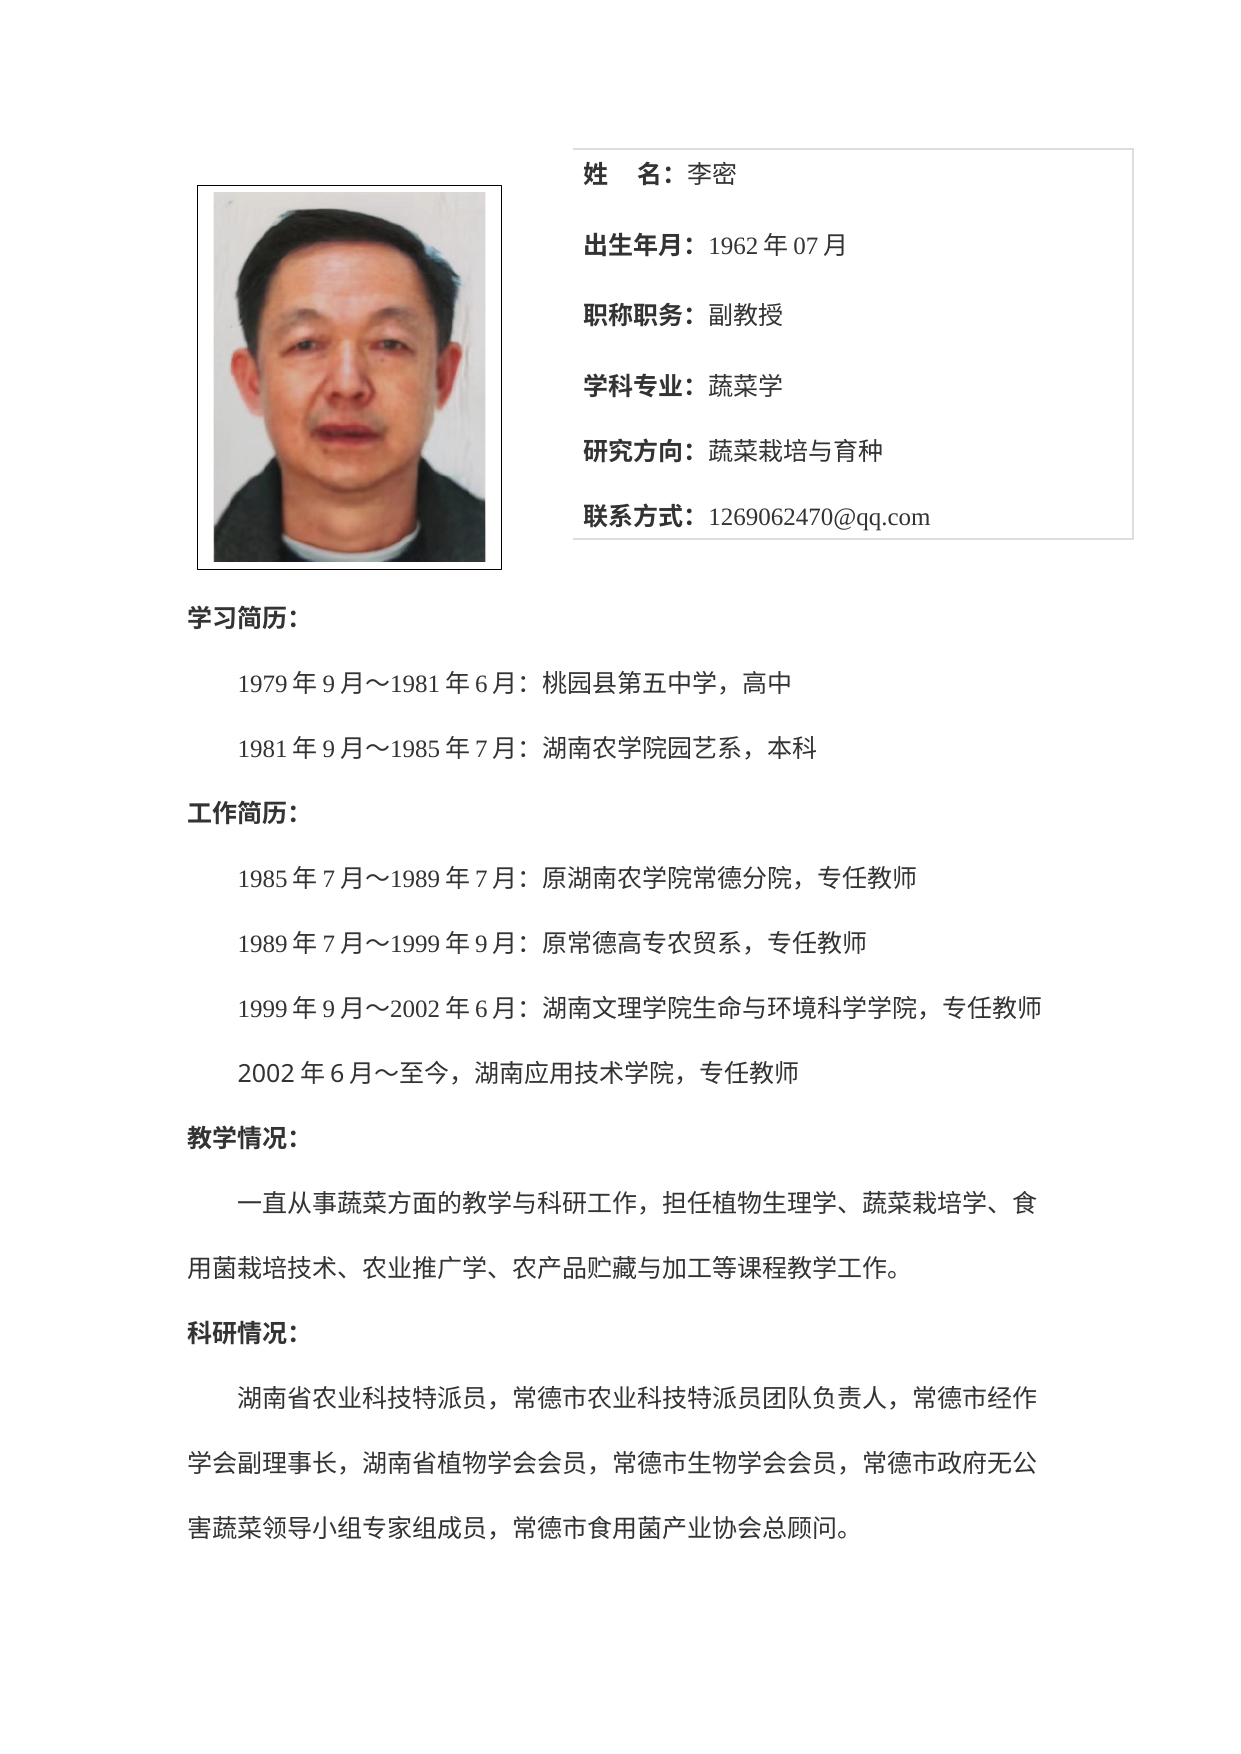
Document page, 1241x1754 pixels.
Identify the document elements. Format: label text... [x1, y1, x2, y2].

text 工作简历： [187, 779, 1053, 844]
text 湖南省农业科技特派员，常德市农业科技特派员团队负责人，常德市经作学会副理事长，湖南省植物学会会员，常德市生物学会会员，常德市政府无公害蔬菜领导小组专家组成员，常德市食用菌产业协会总顾问。 [187, 1364, 1053, 1559]
picture [213, 192, 486, 562]
text 1979年9月～1981年6月：桃园县第五中学，高中 [187, 649, 1053, 714]
text 1999年9月～2002年6月：湖南文理学院生命与环境科学学院，专任教师 [187, 974, 1053, 1039]
text 1989年7月～1999年9月：原常德高专农贸系，专任教师 [187, 909, 1053, 974]
text 1985年7月～1989年7月：原湖南农学院常德分院，专任教师 [187, 844, 1053, 909]
text 教学情况： [187, 1104, 1053, 1169]
text 学习简历： [187, 162, 1053, 649]
text 一直从事蔬菜方面的教学与科研工作，担任植物生理学、蔬菜栽培学、食用菌栽培技术、农业推广学、农产品贮藏与加工等课程教学工作。 [187, 1169, 1053, 1299]
text 科研情况： [187, 1299, 1053, 1364]
text 1981年9月～1985年7月：湖南农学院园艺系，本科 [187, 714, 1053, 779]
text 2002年6月～至今，湖南应用技术学院，专任教师 [187, 1039, 1053, 1104]
table_header 姓 名：李密 出生年月：1962年07月 职称职务：副教授 学科专业：蔬菜学 研究方向：蔬菜栽培与育种 联系方式：1269062470@qq.com [573, 150, 1132, 537]
